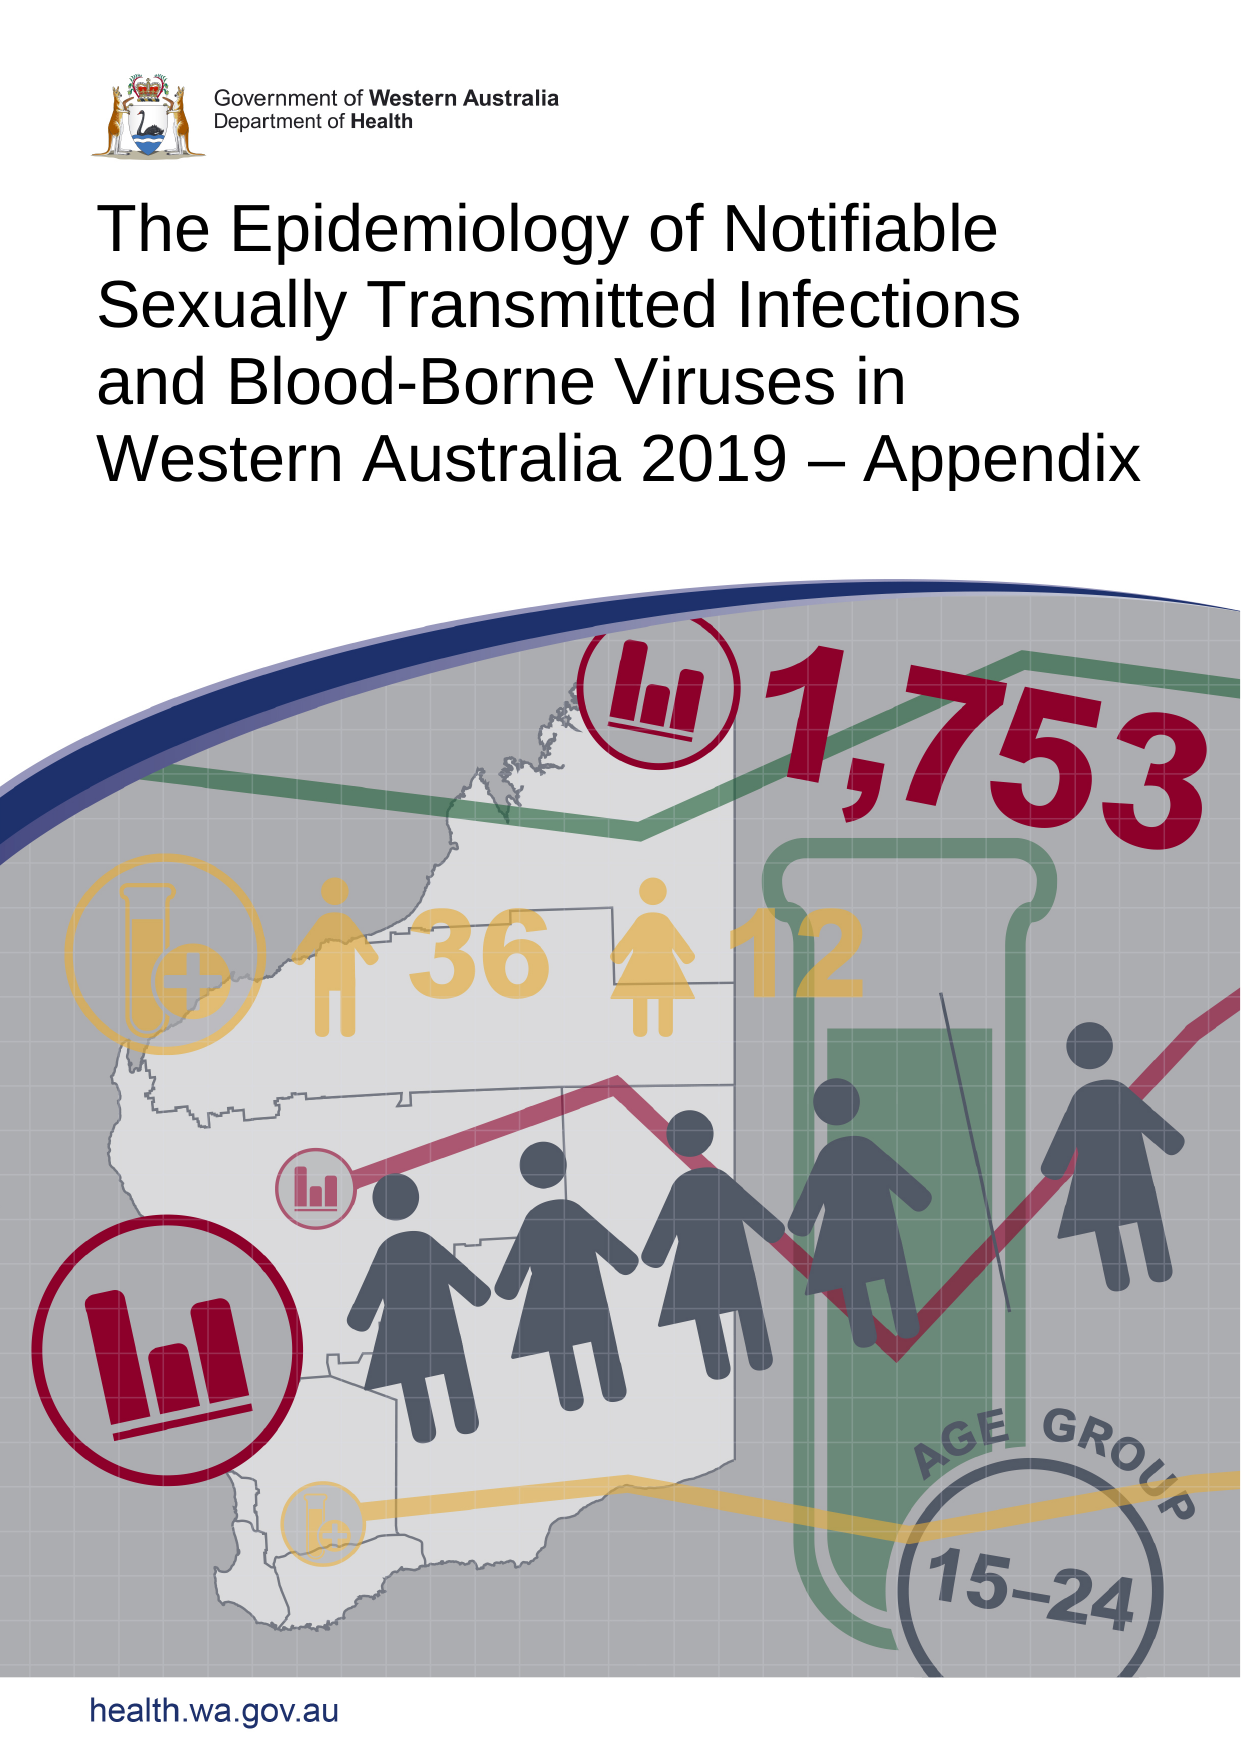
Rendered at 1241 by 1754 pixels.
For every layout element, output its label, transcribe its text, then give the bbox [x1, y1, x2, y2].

picture [0, 0, 1241, 1750]
text Acknowledgments [118, 118, 1122, 147]
